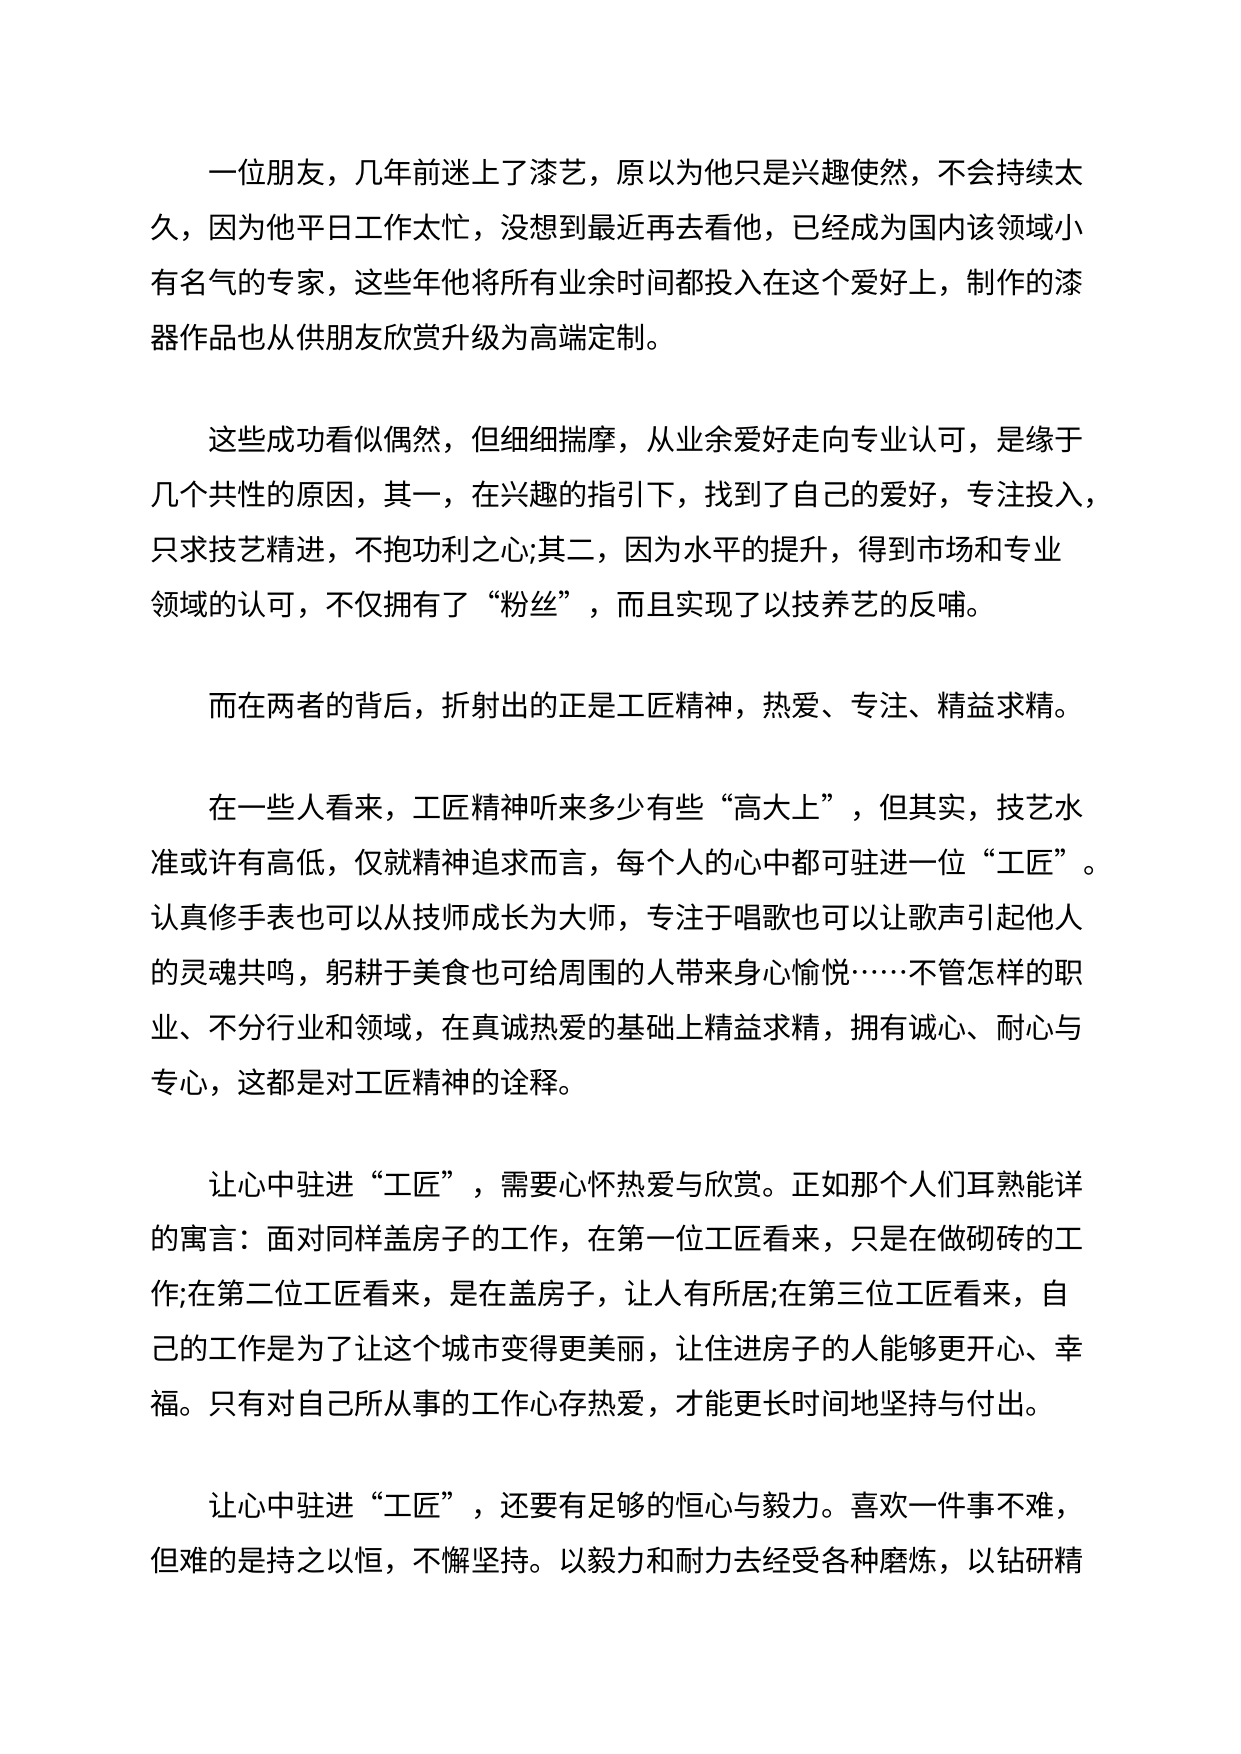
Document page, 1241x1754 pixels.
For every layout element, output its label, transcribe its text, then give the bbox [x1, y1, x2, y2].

text 一位朋友，几年前迷上了漆艺，原以为他只是兴趣使然，不会持续太久，因为他平日工作太忙，没想到最近再去看他，已经成为国内该领域小有名气的专家，这些年他将所有业余时间都投入在这个爱好上，制作的漆器作品也从供朋友欣赏升级为高端定制。 [150, 150, 1090, 357]
text 这些成功看似偶然，但细细揣摩，从业余爱好走向专业认可，是缘于几个共性的原因，其一，在兴趣的指引下，找到了自己的爱好，专注投入，只求技艺精进，不抱功利之心;其二，因为水平的提升，得到市场和专业领域的认可，不仅拥有了“粉丝”，而且实现了以技养艺的反哺。 [150, 416, 1090, 623]
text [150, 1482, 1090, 1580]
text 让心中驻进“工匠”，需要心怀热爱与欣赏。正如那个人们耳熟能详的寓言：面对同样盖房子的工作，在第一位工匠看来，只是在做砌砖的工作;在第二位工匠看来，是在盖房子，让人有所居;在第三位工匠看来，自己的工作是为了让这个城市变得更美丽，让住进房子的人能够更开心、幸福。只有对自己所从事的工作心存热爱，才能更长时间地坚持与付出。 [150, 1161, 1090, 1423]
text 而在两者的背后，折射出的正是工匠精神，热爱、专注、精益求精。 [150, 683, 1090, 725]
text 在一些人看来，工匠精神听来多少有些“高大上”，但其实，技艺水准或许有高低，仅就精神追求而言，每个人的心中都可驻进一位“工匠”。认真修手表也可以从技师成长为大师，专注于唱歌也可以让歌声引起他人的灵魂共鸣，躬耕于美食也可给周围的人带来身心愉悦……不管怎样的职业、不分行业和领域，在真诚热爱的基础上精益求精，拥有诚心、耐心与专心，这都是对工匠精神的诠释。 [150, 785, 1090, 1102]
